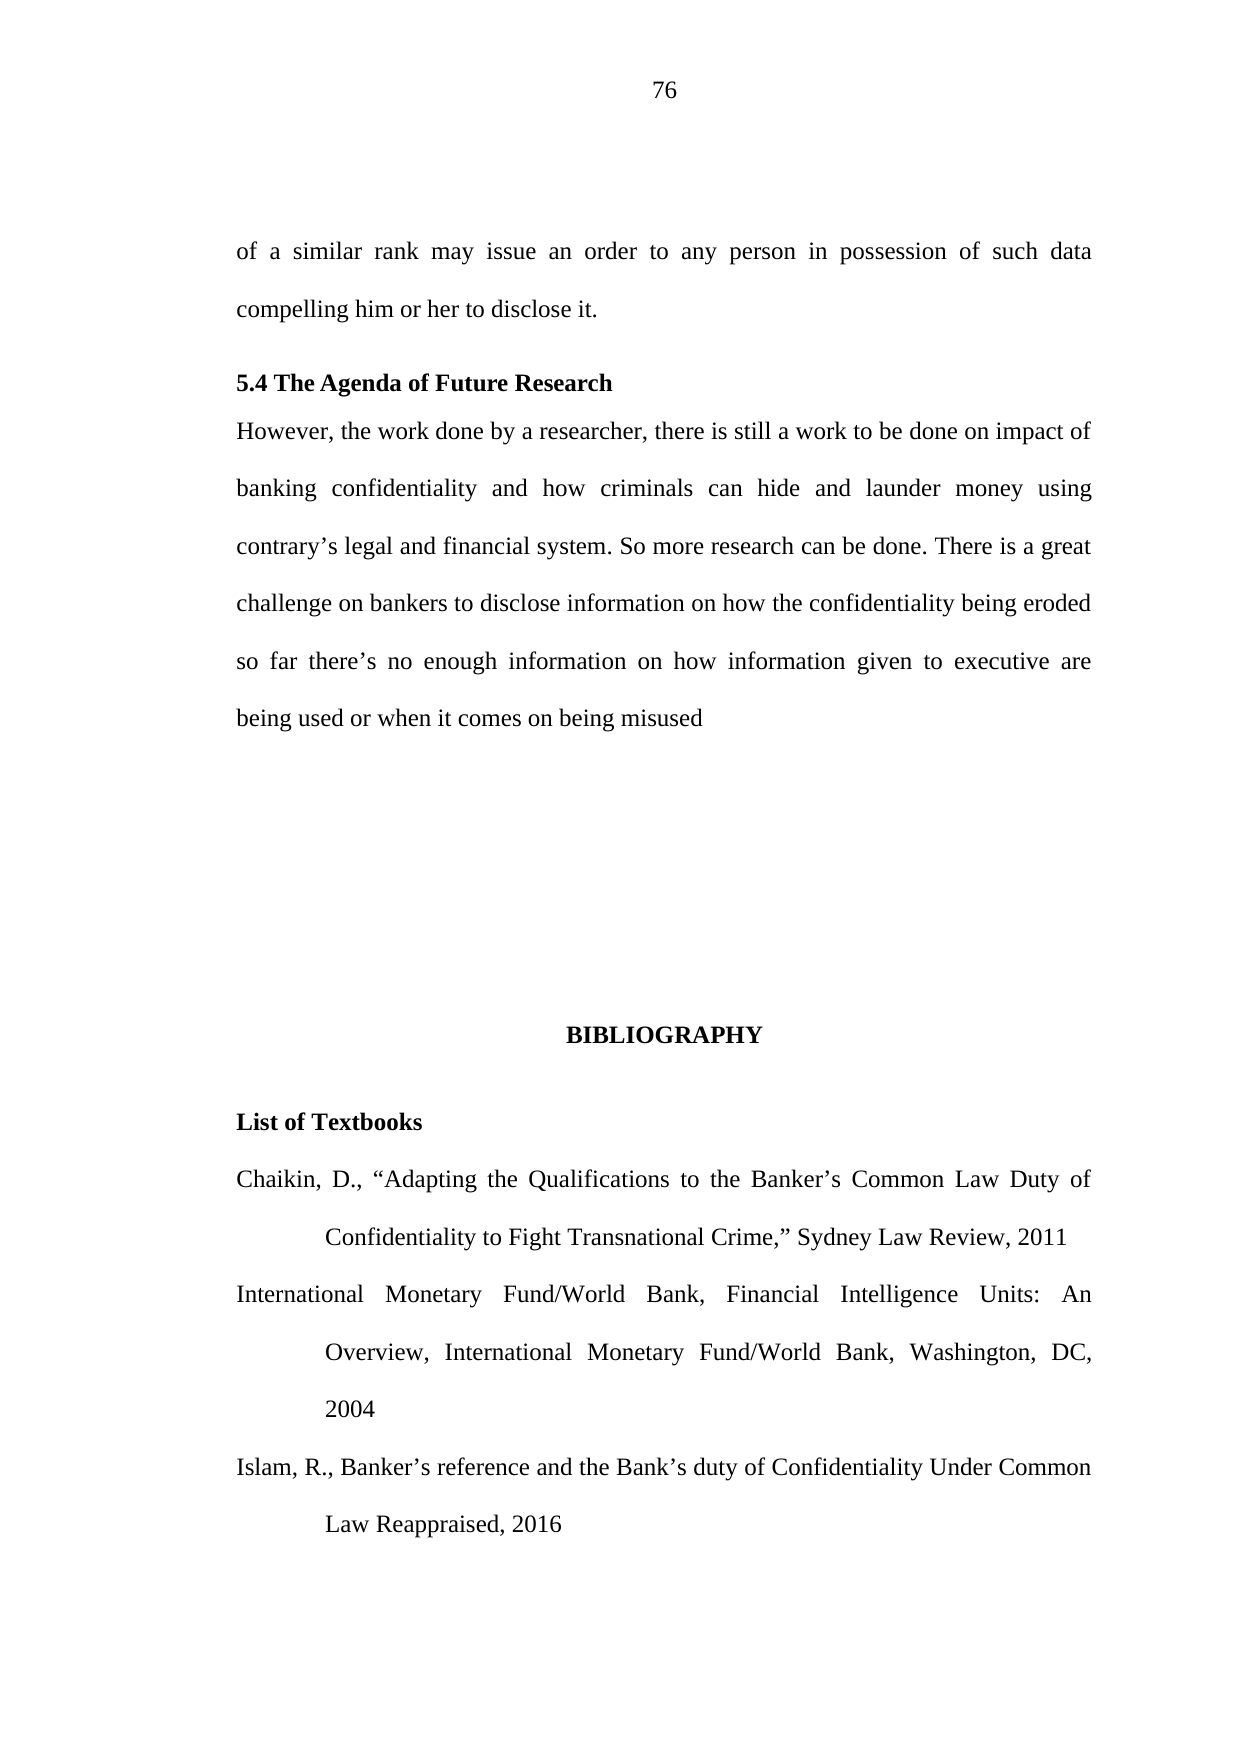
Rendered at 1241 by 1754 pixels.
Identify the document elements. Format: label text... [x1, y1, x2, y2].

text International Monetary Fund/World Bank, Financial Intelligence Units: An Overview, International Monetary Fund/World Bank, Washington, DC, 2004 [236, 1279, 1092, 1423]
text However, the work done by a researcher, there is still a work to be done on impact of banking confidentiality and how criminals can hide and launder money using contrary’s legal and financial system. So more research can be done. There is a great challenge on bankers to disclose information on how the confidentiality being eroded so far there’s no enough information on how information given to executive are being used or when it comes on being misused [236, 416, 1092, 732]
text List of Textbooks [236, 1107, 1092, 1135]
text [236, 236, 1092, 322]
text Islam, R., Banker’s reference and the Bank’s duty of Confidentiality Under Common Law Reappraised, 2016 [236, 1452, 1092, 1538]
text Chaikin, D., “Adapting the Qualifications to the Banker’s Common Law Duty of Confidentiality to Fight Transnational Crime,” Sydney Law Review, 2011 [236, 1164, 1092, 1250]
subtitle BIBLIOGRAPHY [236, 1020, 1092, 1049]
subtitle 5.4 The Agenda of Future Research [236, 368, 1092, 397]
